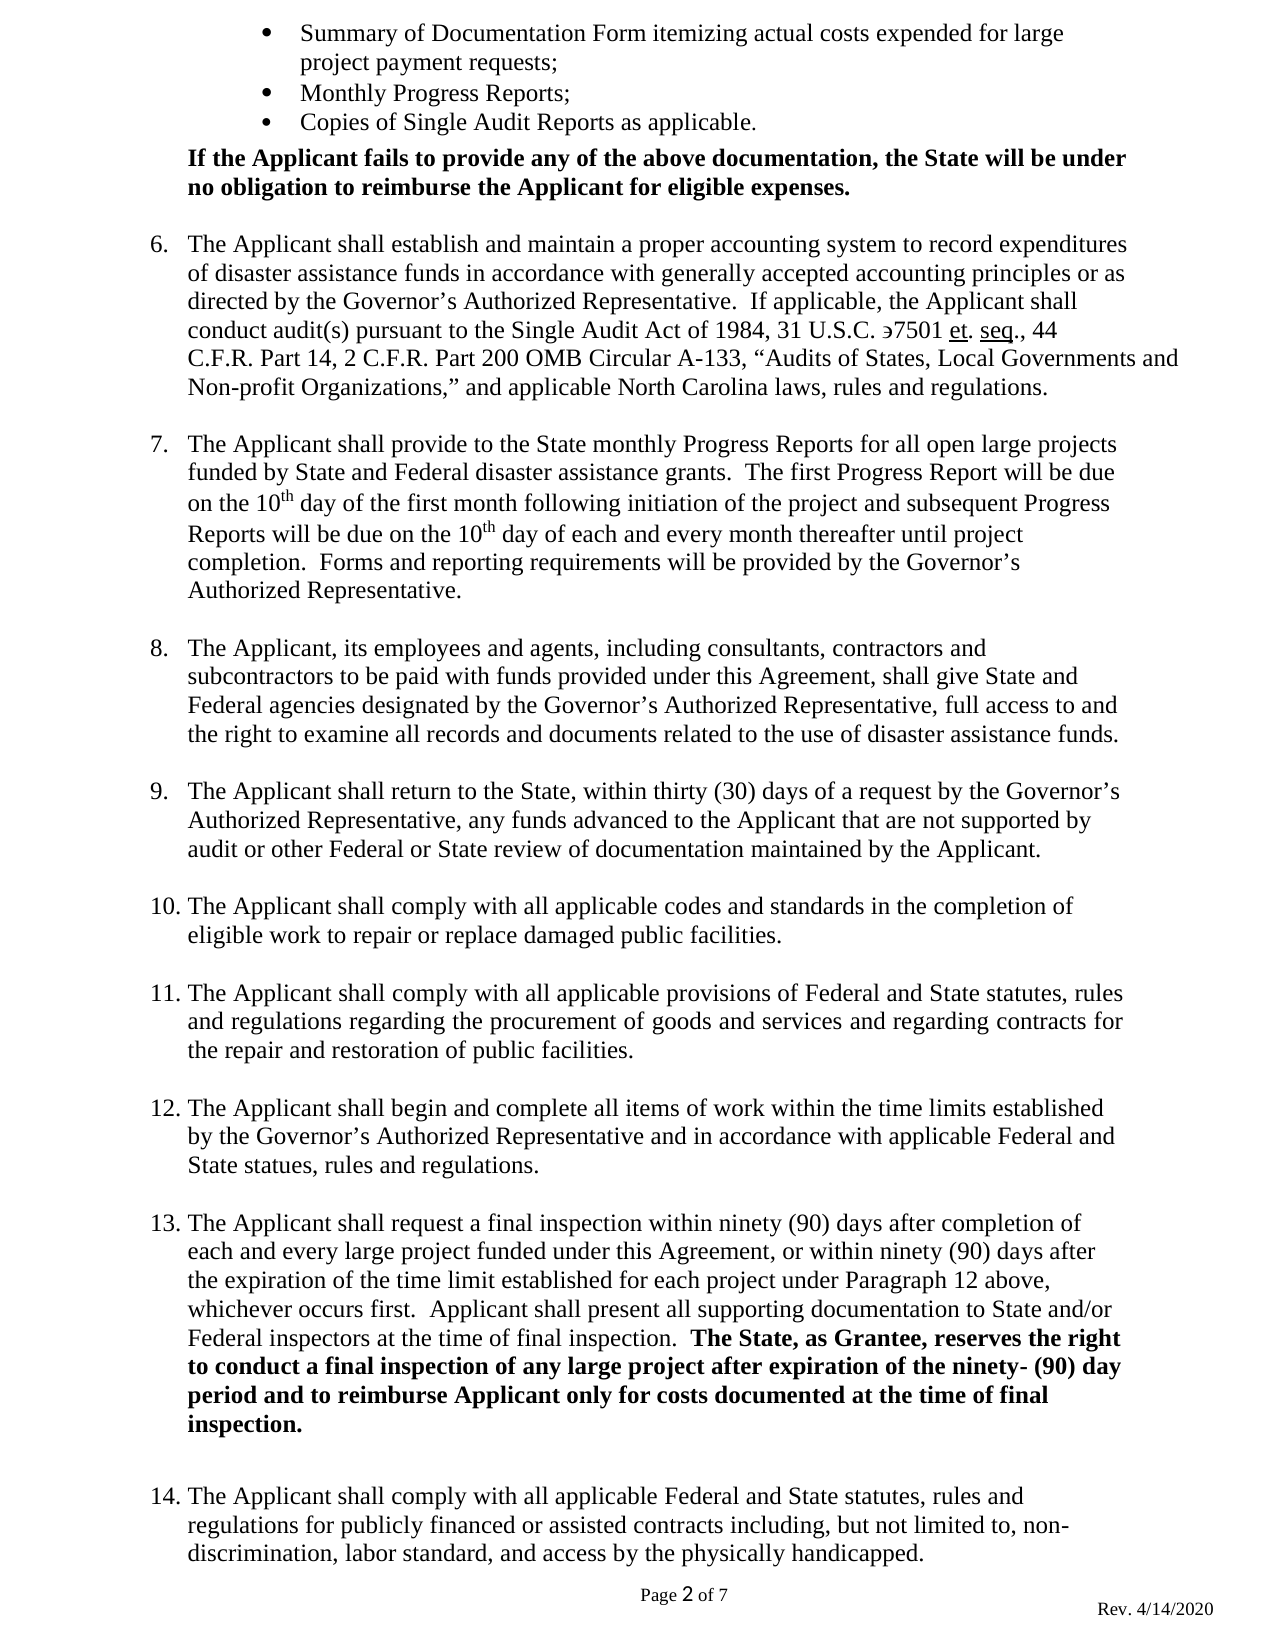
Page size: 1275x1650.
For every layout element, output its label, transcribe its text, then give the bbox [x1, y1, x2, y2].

text 13. The Applicant shall request a final inspection within ninety (90) days after completion of each and every large project funded under this Agreement, or within ninety (90) days after the expiration of the time limit established for each project under Paragraph 12 above, whichever occurs first. Applicant shall present all supporting documentation to State and/or Federal inspectors at the time of final inspection. The State, as Grantee, reserves the right to conduct a final inspection of any large project after expiration of the ninety- (90) day period and to reimburse Applicant only for costs documented at the time of final inspection. [150, 1208, 1124, 1438]
text  Summary of Documentation Form itemizing actual costs expended for large project payment requests; [262, 19, 1068, 76]
text 12. The Applicant shall begin and complete all items of work within the time limits established by the Governor’s Authorized Representative and in accordance with applicable Federal and State statues, rules and regulations. [150, 1093, 1119, 1179]
text If the Applicant fails to provide any of the above documentation, the State will be under no obligation to reimburse the Applicant for eligible expenses. [187, 143, 1128, 201]
list The Applicant shall provide to the State monthly Progress Reports for all open large projects funded by State and Federal disaster assistance grants. The first Progress Report will be due on the 10th day of the first month following initiation of the project and subsequent Progress Reports will be due on the 10th day of each and every month thereafter until project completion. Forms and reporting requirements will be provided by the Governor’s Authorized Representative. [150, 430, 1121, 604]
text C.F.R. Part 14, 2 C.F.R. Part 200 OMB Circular A-133, “Audits of States, Local Governments and Non-profit Organizations,” and applicable North Carolina laws, rules and regulations. [187, 344, 1229, 401]
list The Applicant shall return to the State, within thirty (30) days of a request by the Governor’s Authorized Representative, any funds advanced to the Applicant that are not supported by audit or other Federal or State review of documentation maintained by the Applicant. [150, 776, 1123, 863]
list The Applicant shall comply with all applicable codes and standards in the completion of eligible work to repair or replace damaged public facilities. [150, 891, 1077, 949]
text  Monthly Progress Reports; [262, 76, 1229, 106]
list The Applicant, its employees and agents, including consultants, contractors and subcontractors to be paid with funds provided under this Agreement, shall give State and Federal agencies designated by the Governor’s Authorized Representative, full access to and the right to examine all records and documents related to the use of disaster assistance funds. [150, 633, 1123, 748]
list The Applicant shall comply with all applicable provisions of Federal and State statutes, rules and regulations regarding the procurement of goods and services and regarding contracts for the repair and restoration of public facilities. [150, 978, 1123, 1064]
list The Applicant shall establish and maintain a proper accounting system to record expenditures of disaster assistance funds in accordance with generally accepted accounting principles or as directed by the Governor’s Authorized Representative. If applicable, the Applicant shall conduct audit(s) pursuant to the Single Audit Act of 1984, 31 U.S.C. 7501 et. seq., 44 [150, 229, 1131, 344]
text  Copies of Single Audit Reports as applicable. [262, 107, 1229, 135]
text 14. The Applicant shall comply with all applicable Federal and State statutes, rules and regulations for publicly financed or assisted contracts including, but not limited to, non- discrimination, labor standard, and access by the physically handicapped. [150, 1481, 1073, 1567]
